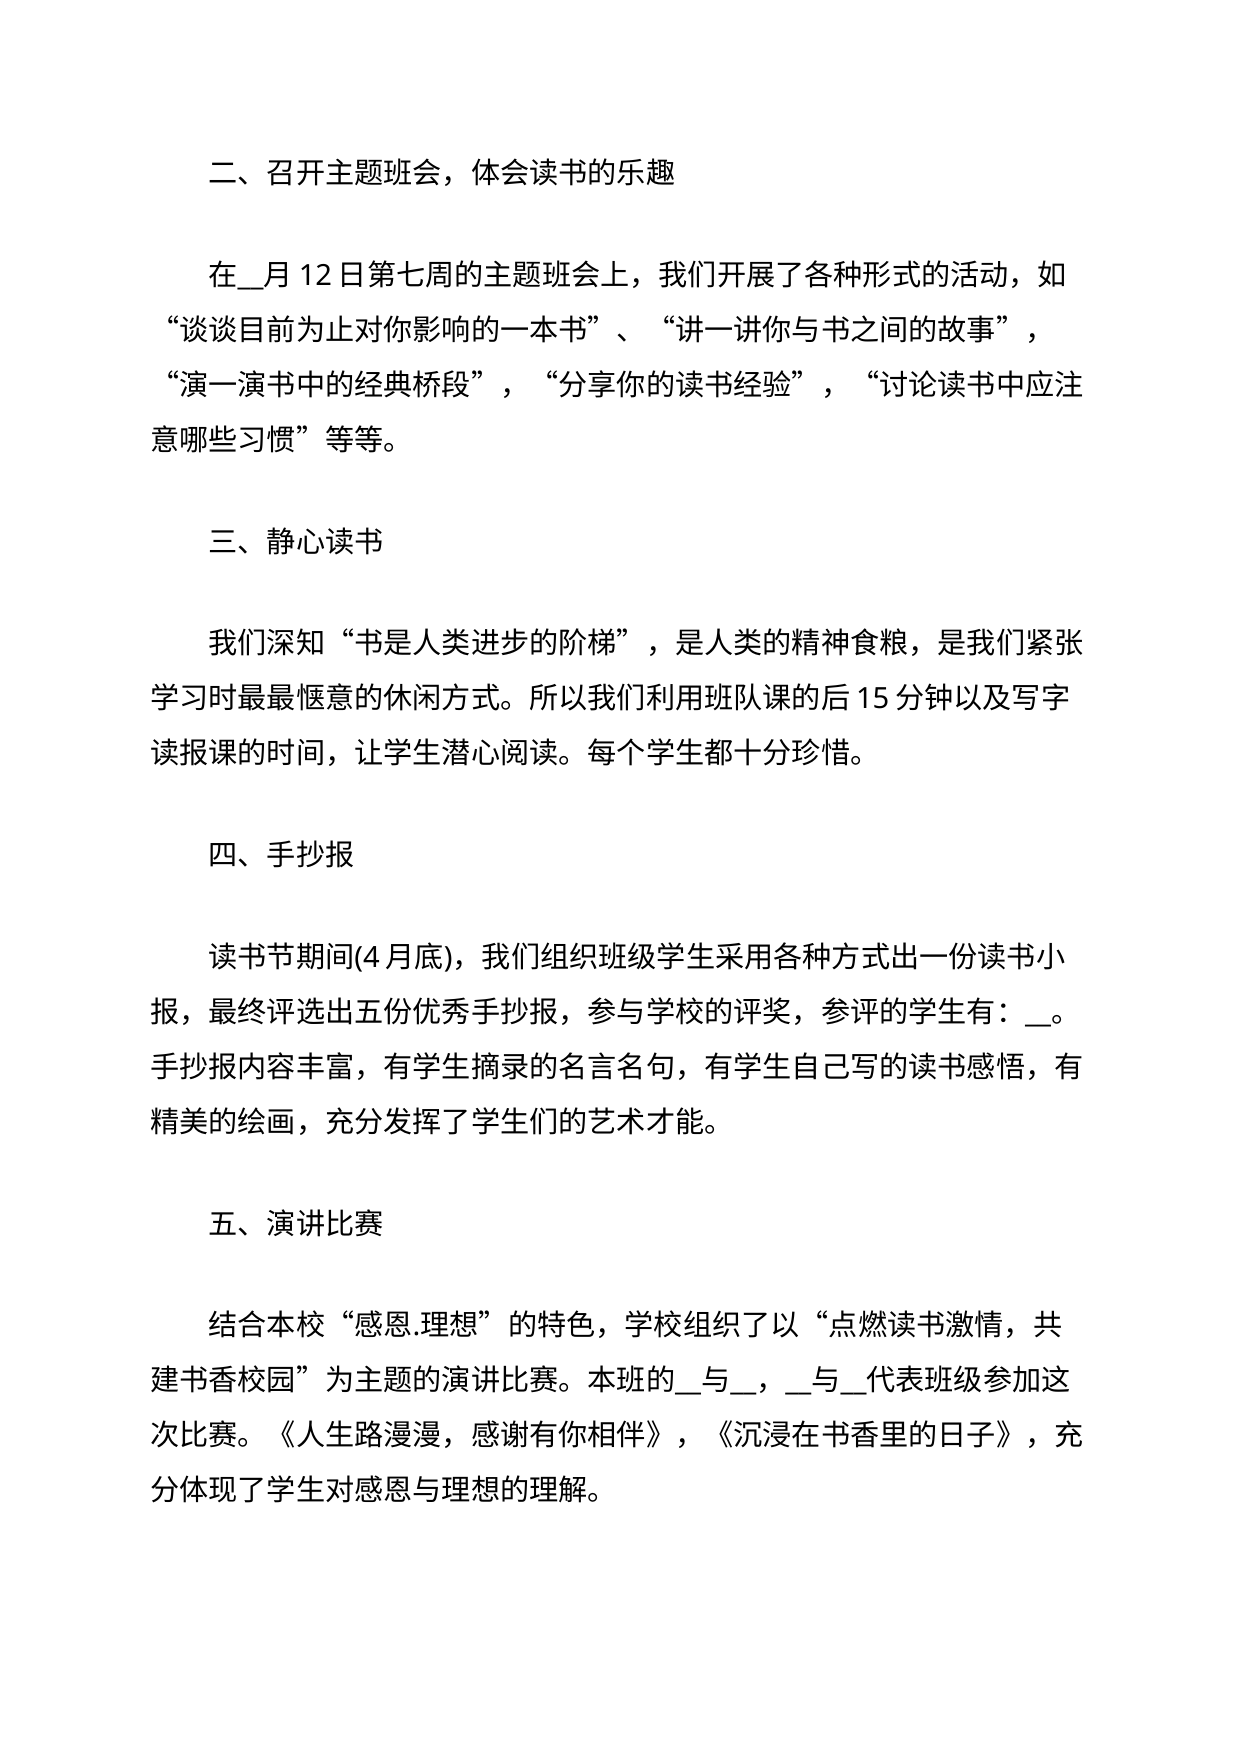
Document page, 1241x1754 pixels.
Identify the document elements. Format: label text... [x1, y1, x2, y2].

text 结合本校“感恩.理想”的特色，学校组织了以“点燃读书激情，共建书香校园”为主题的演讲比赛。本班的__与__，__与__代表班级参加这次比赛。《人生路漫漫，感谢有你相伴》，《沉浸在书香里的日子》，充分体现了学生对感恩与理想的理解。 [150, 1302, 1090, 1509]
text 四、手抄报 [150, 832, 1090, 874]
text 在__月12日第七周的主题班会上，我们开展了各种形式的活动，如“谈谈目前为止对你影响的一本书”、“讲一讲你与书之间的故事”，“演一演书中的经典桥段”，“分享你的读书经验”，“讨论读书中应注意哪些习惯”等等。 [150, 252, 1090, 459]
text 读书节期间(4月底)，我们组织班级学生采用各种方式出一份读书小报，最终评选出五份优秀手抄报，参与学校的评奖，参评的学生有：__。手抄报内容丰富，有学生摘录的名言名句，有学生自己写的读书感悟，有精美的绘画，充分发挥了学生们的艺术才能。 [150, 933, 1090, 1141]
text 三、静心读书 [150, 518, 1090, 561]
text 二、召开主题班会，体会读书的乐趣 [150, 150, 1090, 192]
text 五、演讲比赛 [150, 1200, 1090, 1242]
text 我们深知“书是人类进步的阶梯”，是人类的精神食粮，是我们紧张学习时最最惬意的休闲方式。所以我们利用班队课的后15分钟以及写字读报课的时间，让学生潜心阅读。每个学生都十分珍惜。 [150, 620, 1090, 772]
